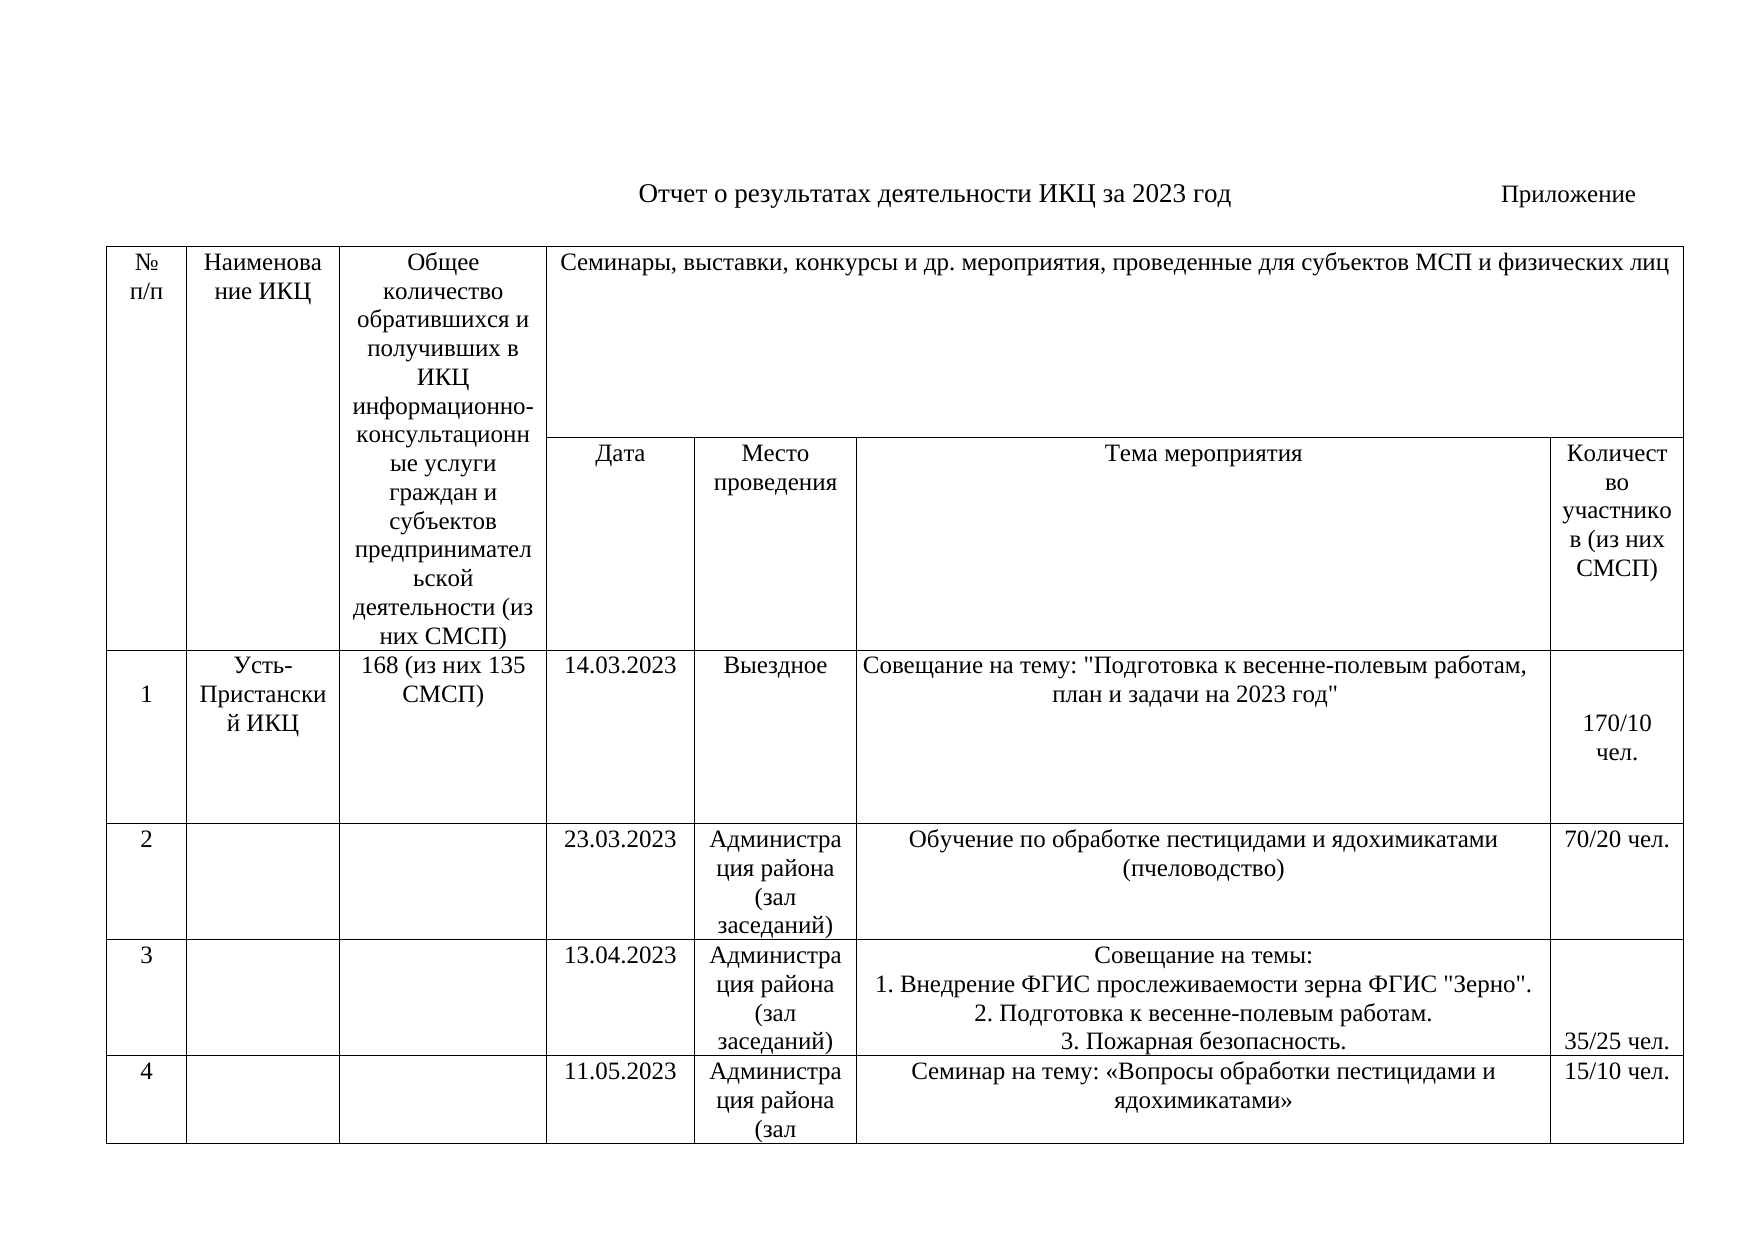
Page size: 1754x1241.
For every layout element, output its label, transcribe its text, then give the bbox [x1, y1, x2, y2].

table_cell Администрация района (зал заседаний) [695, 940, 856, 1055]
table_cell Совещание на тему: "Подготовка к весенне-полевым работам, план и задачи на 2023 год" [857, 651, 1550, 823]
table_cell 168 (из них 135 СМСП) [340, 651, 546, 823]
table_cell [695, 1056, 856, 1142]
table_cell 23.03.2023 [547, 824, 694, 939]
table_cell 170/10 чел. [1551, 651, 1683, 823]
table_cell Место проведения [695, 438, 856, 649]
table_cell [187, 1056, 339, 1142]
table_cell [187, 824, 339, 939]
table_cell Дата [547, 438, 694, 649]
table_header Общее количество обратившихся и получивших в ИКЦ информационно-консультационные услуги граждан и субъектов предпринимательской деятельности (из них СМСП) [340, 247, 546, 649]
table_cell 70/20 чел. [1551, 824, 1683, 939]
table_cell 14.03.2023 [547, 651, 694, 823]
table_cell Усть-Пристанский ИКЦ [187, 651, 339, 823]
table_header Семинары, выставки, конкурсы и др. мероприятия, проведенные для субъектов МСП и физических лиц [547, 247, 1683, 437]
text Отчет о результатах деятельности ИКЦ за 2023 год Приложение [118, 177, 1636, 208]
table_header Наименование ИКЦ [187, 247, 339, 649]
table_cell Количество участников (из них СМСП) [1551, 438, 1683, 649]
table_cell 13.04.2023 [547, 940, 694, 1055]
table_header № п/п [107, 247, 186, 649]
table_cell [340, 1056, 546, 1142]
table_cell Обучение по обработке пестицидами и ядохимикатами (пчеловодство) [857, 824, 1550, 939]
table_cell 3 [107, 940, 186, 1055]
table_cell Тема мероприятия [857, 438, 1550, 649]
table_cell 2 [107, 824, 186, 939]
table_cell 1 [107, 651, 186, 823]
table_cell 35/25 чел. [1551, 940, 1683, 1055]
table_cell 11.05.2023 [547, 1056, 694, 1142]
table_cell Администрация района (зал заседаний) [695, 824, 856, 939]
table_cell 15/10 чел. [1551, 1056, 1683, 1142]
table_cell 4 [107, 1056, 186, 1142]
table_cell [340, 824, 546, 939]
table_cell Совещание на темы: 1. Внедрение ФГИС прослеживаемости зерна ФГИС "Зерно". 2. Подготовка к весенне-полевым работам. 3. Пожарная безопасность. [857, 940, 1550, 1055]
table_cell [857, 1056, 1550, 1142]
table_cell Выездное [695, 651, 856, 823]
table_cell [187, 940, 339, 1055]
table_cell [340, 940, 546, 1055]
